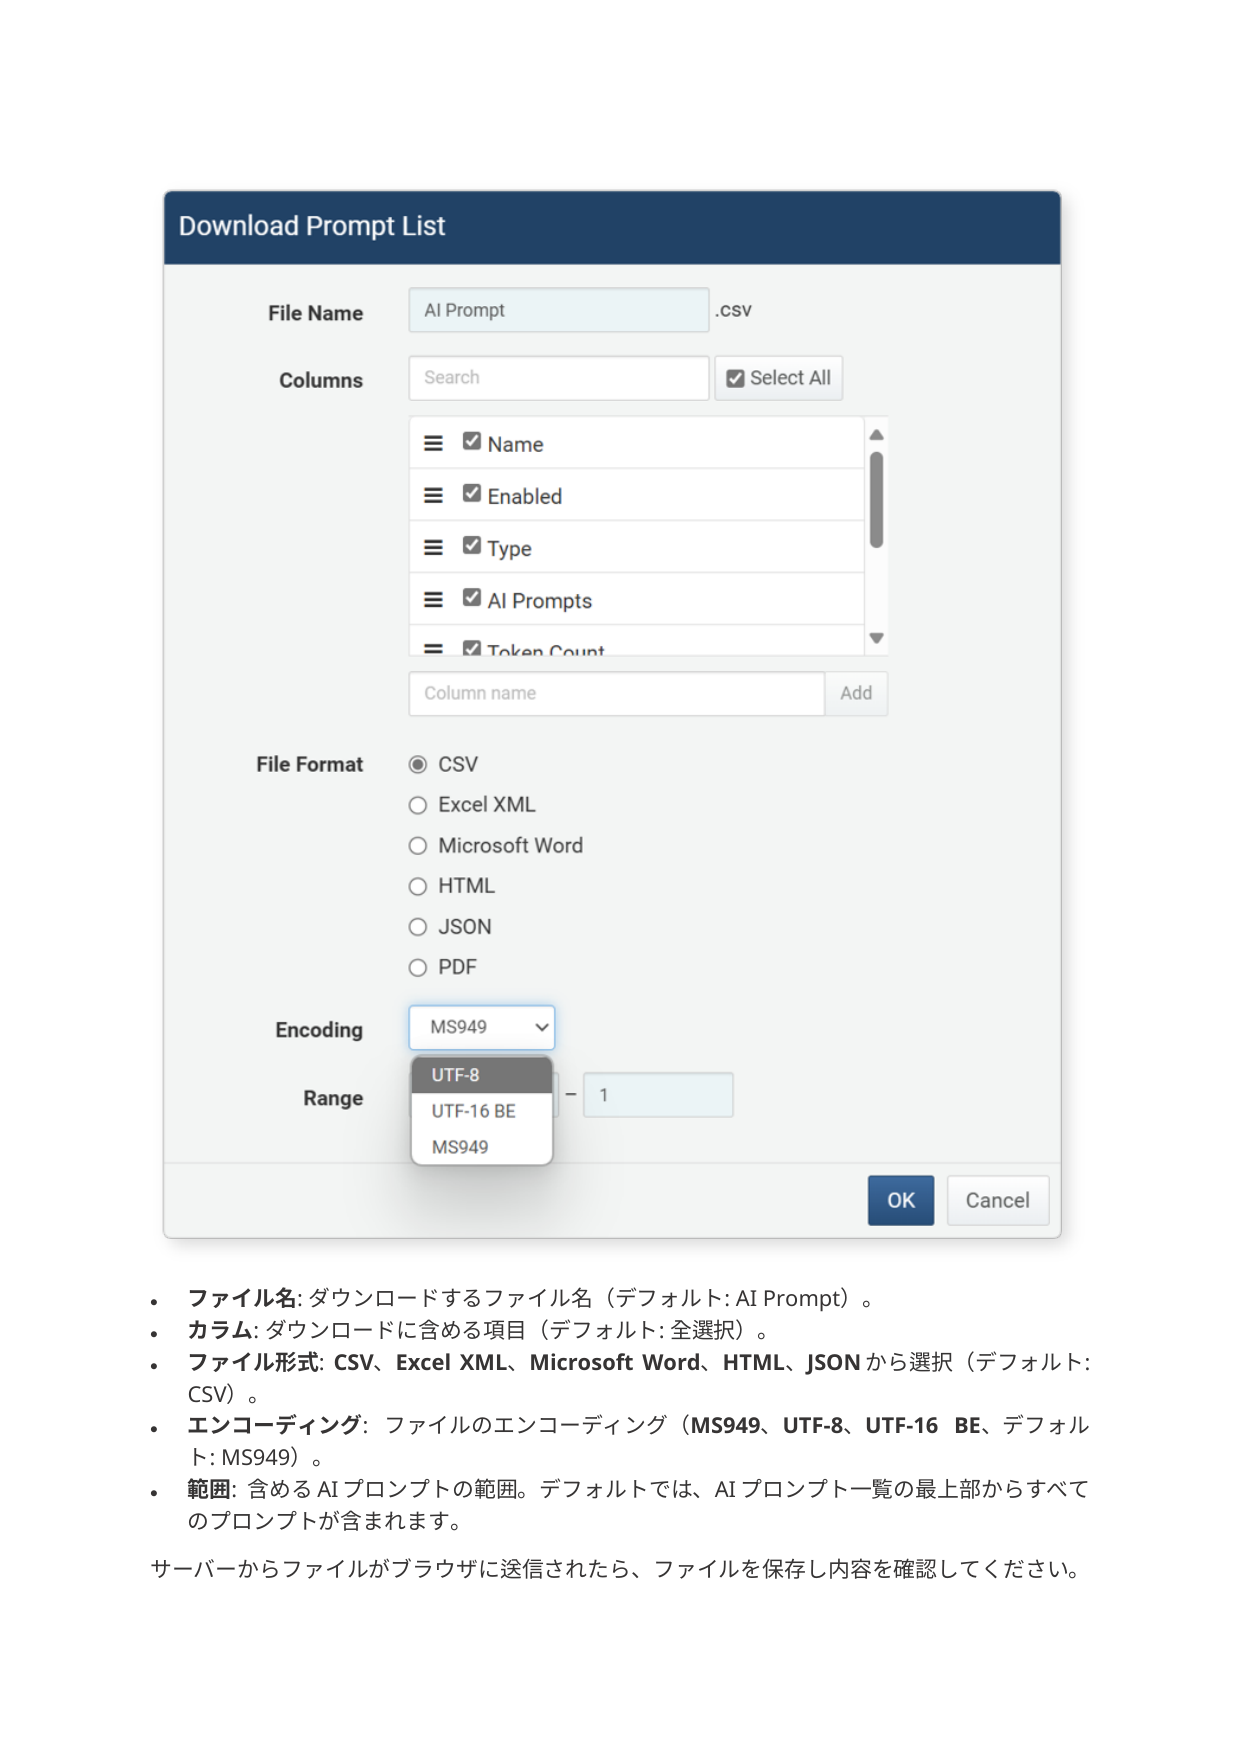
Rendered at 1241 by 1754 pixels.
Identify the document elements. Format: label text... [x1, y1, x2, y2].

picture [150, 177, 1088, 1265]
list 範囲: 含めるAIプロンプトの範囲。デフォルトでは、AIプロンプト一覧の最上部からすべてのプロンプトが含まれます。 [150, 1472, 1090, 1535]
text サーバーからファイルがブラウザに送信されたら、ファイルを保存し内容を確認してください。 [150, 1552, 1090, 1584]
list ファイル名: ダウンロードするファイル名（デフォルト: AI Prompt）。 [150, 1281, 1090, 1313]
list ファイル形式: CSV、Excel XML、Microsoft Word、HTML、JSONから選択（デフォルト: CSV）。 [150, 1345, 1090, 1408]
list エンコーディング: ファイルのエンコーディング（MS949、UTF-8、UTF-16 BE、デフォルト: MS949）。 [150, 1408, 1090, 1472]
list カラム: ダウンロードに含める項目（デフォルト: 全選択）。 [150, 1313, 1090, 1345]
